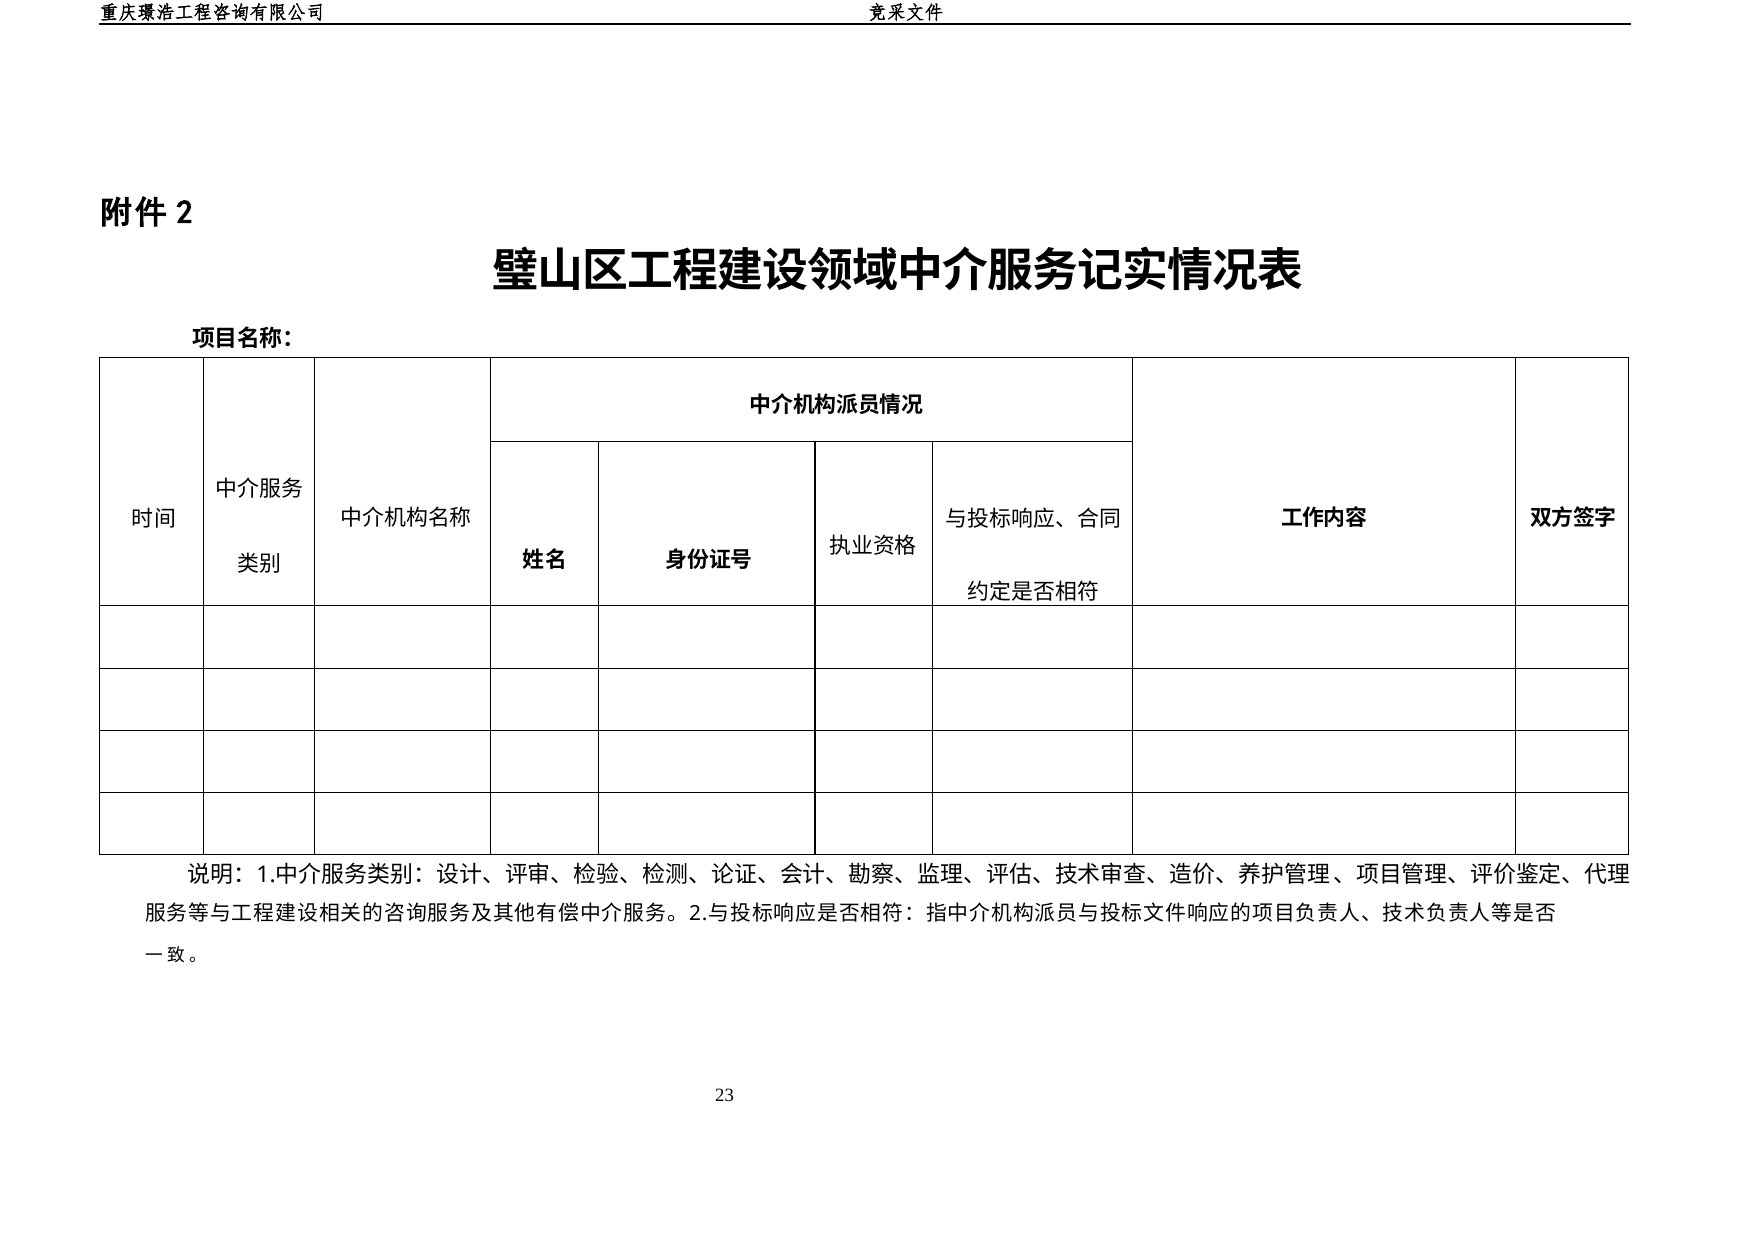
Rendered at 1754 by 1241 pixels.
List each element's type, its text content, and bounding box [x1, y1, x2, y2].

table_cell [315, 731, 490, 792]
table_header 双方签字 [1516, 358, 1628, 605]
table_cell 执业资格 [816, 442, 932, 605]
table_cell [100, 793, 203, 854]
table_cell [1516, 731, 1628, 792]
table_cell [1516, 793, 1628, 854]
table_cell [599, 606, 814, 667]
table_cell [204, 731, 314, 792]
table_cell [204, 669, 314, 730]
table_cell [100, 669, 203, 730]
table_cell [1133, 669, 1515, 730]
table_cell [1133, 793, 1515, 854]
table_header 工作内容 [1133, 358, 1515, 605]
table_cell [599, 731, 814, 792]
table_cell [1133, 731, 1515, 792]
text 说明：1.中介服务类别：设计、评审、检验、检测、论证、会计、勘察、监理、评估、技术审查、造价、养护管理、项目管理、评价鉴定、代理 服务等与工程建设相关的咨询服务及其他有偿中介服务。2.与投标响应是否相符：指中介机构派员与投标文件响应的项目负责人、技术负责人等是否 [145, 856, 1631, 926]
text 项目名称： [192, 322, 1631, 352]
table_header 中介机构派员情况 [491, 358, 1132, 441]
table_cell [204, 606, 314, 667]
table_cell [491, 669, 598, 730]
table_header 中介服务 类别 [204, 358, 314, 605]
table_cell [491, 731, 598, 792]
table_cell [1516, 669, 1628, 730]
table_cell [491, 606, 598, 667]
text 附件2 [99, 191, 1631, 228]
table_cell [315, 793, 490, 854]
table_cell [933, 669, 1132, 730]
table_cell [100, 731, 203, 792]
text 一 致 。 [146, 943, 1631, 966]
table_header 时间 [100, 358, 203, 605]
table_cell [599, 793, 814, 854]
table_cell [933, 606, 1132, 667]
table_cell [933, 793, 1132, 854]
table_cell [1133, 606, 1515, 667]
table_cell [315, 669, 490, 730]
table_cell [816, 606, 932, 667]
table_cell [1516, 606, 1628, 667]
table_cell 与投标响应、合同 约定是否相符 [933, 442, 1132, 605]
table_cell [204, 793, 314, 854]
table_cell 姓名 [491, 442, 598, 605]
table_cell [816, 731, 932, 792]
table_cell [100, 606, 203, 667]
text 璧山区工程建设领域中介服务记实情况表 [492, 238, 1631, 298]
table_cell [816, 793, 932, 854]
table_cell [933, 731, 1132, 792]
table_cell [491, 793, 598, 854]
table_cell [816, 669, 932, 730]
table_cell [599, 669, 814, 730]
table_cell 身份证号 [599, 442, 814, 605]
table_header 中介机构名称 [315, 358, 490, 605]
table_cell [315, 606, 490, 667]
